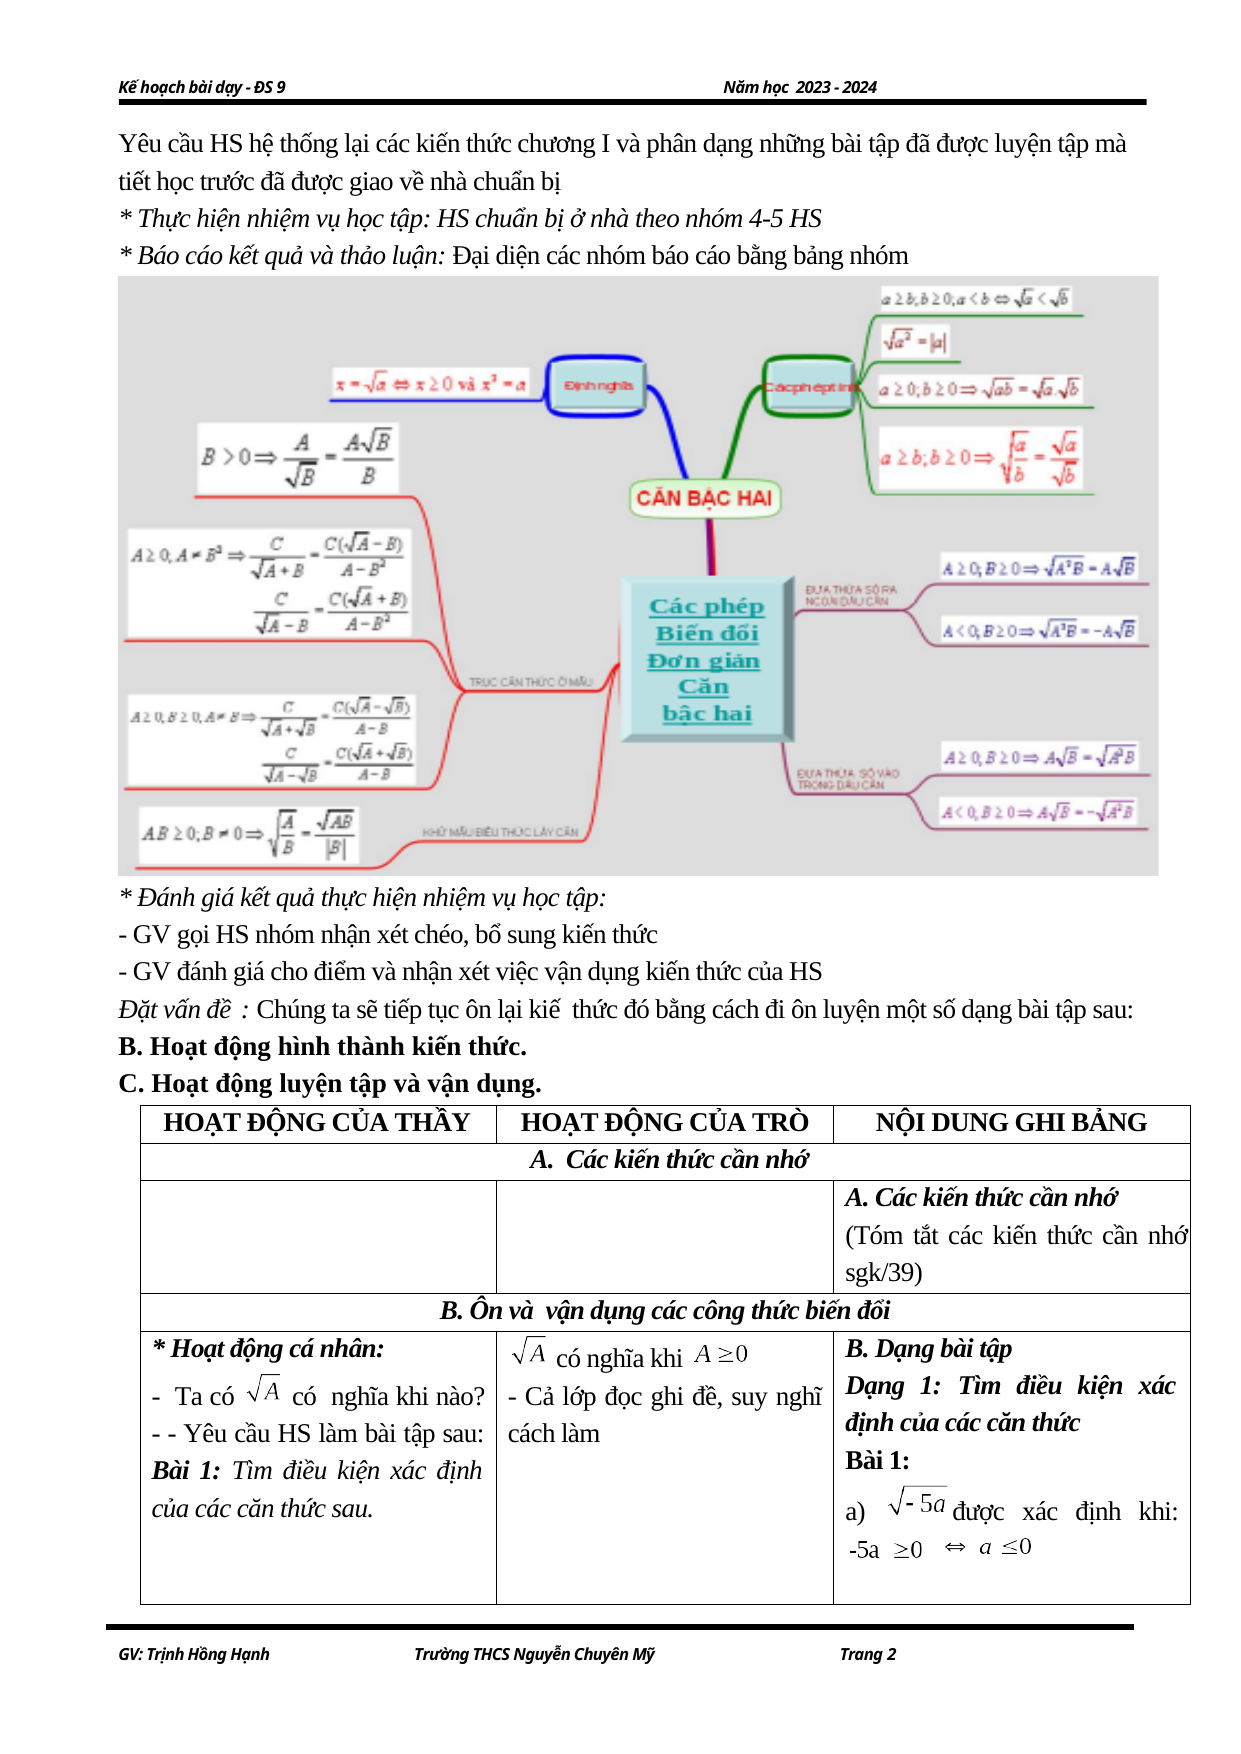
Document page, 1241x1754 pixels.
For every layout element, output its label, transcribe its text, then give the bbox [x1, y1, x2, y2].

text * Đánh giá kết quả thực hiện nhiệm vụ học tập: [118, 881, 1152, 912]
text * Thực hiện nhiệm vụ học tập: HS chuẩn bị ở nhà theo nhóm 4-5 HS [118, 202, 1152, 233]
text Yêu cầu HS hệ thống lại các kiến thức chương I và phân dạng những bài tập đã được luyện tập mà tiết học trước đã được giao về nhà chuẩn bị [118, 127, 1152, 196]
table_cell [497, 1332, 833, 1603]
table_header NỘI DUNG GHI BẢNG [834, 1106, 1190, 1142]
table_cell [141, 1181, 496, 1293]
table_cell B. Ôn và vận dụng các công thức biến đổi [141, 1294, 1190, 1331]
table_header HOẠT ĐỘNG CỦA TRÒ [497, 1106, 833, 1142]
text - GV đánh giá cho điểm và nhận xét việc vận dụng kiến thức của HS [118, 955, 1152, 987]
table_header HOẠT ĐỘNG CỦA THẦY [141, 1106, 496, 1142]
title B. Hoạt động hình thành kiến thức. [118, 1030, 1152, 1061]
table_cell A. Các kiến thức cần nhớ (Tóm tắt các kiến thức cần nhớ sgk/39) [834, 1181, 1190, 1293]
text Đặt vấn đề : Chúng ta sẽ tiếp tục ôn lại kiế thức đó bằng cách đi ôn luyện một số dạng bài tập sau: [118, 993, 1152, 1024]
title C. Hoạt động luyện tập và vận dụng. [118, 1067, 1152, 1098]
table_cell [141, 1332, 496, 1603]
text - GV gọi HS nhóm nhận xét chéo, bổ sung kiến thức [118, 918, 1152, 949]
table_cell [497, 1181, 833, 1293]
text * Báo cáo kết quả và thảo luận: Đại diện các nhóm báo cáo bằng bảng nhóm [118, 239, 1152, 271]
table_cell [834, 1332, 1190, 1603]
table_cell A. Các kiến thức cần nhớ [141, 1144, 1190, 1180]
